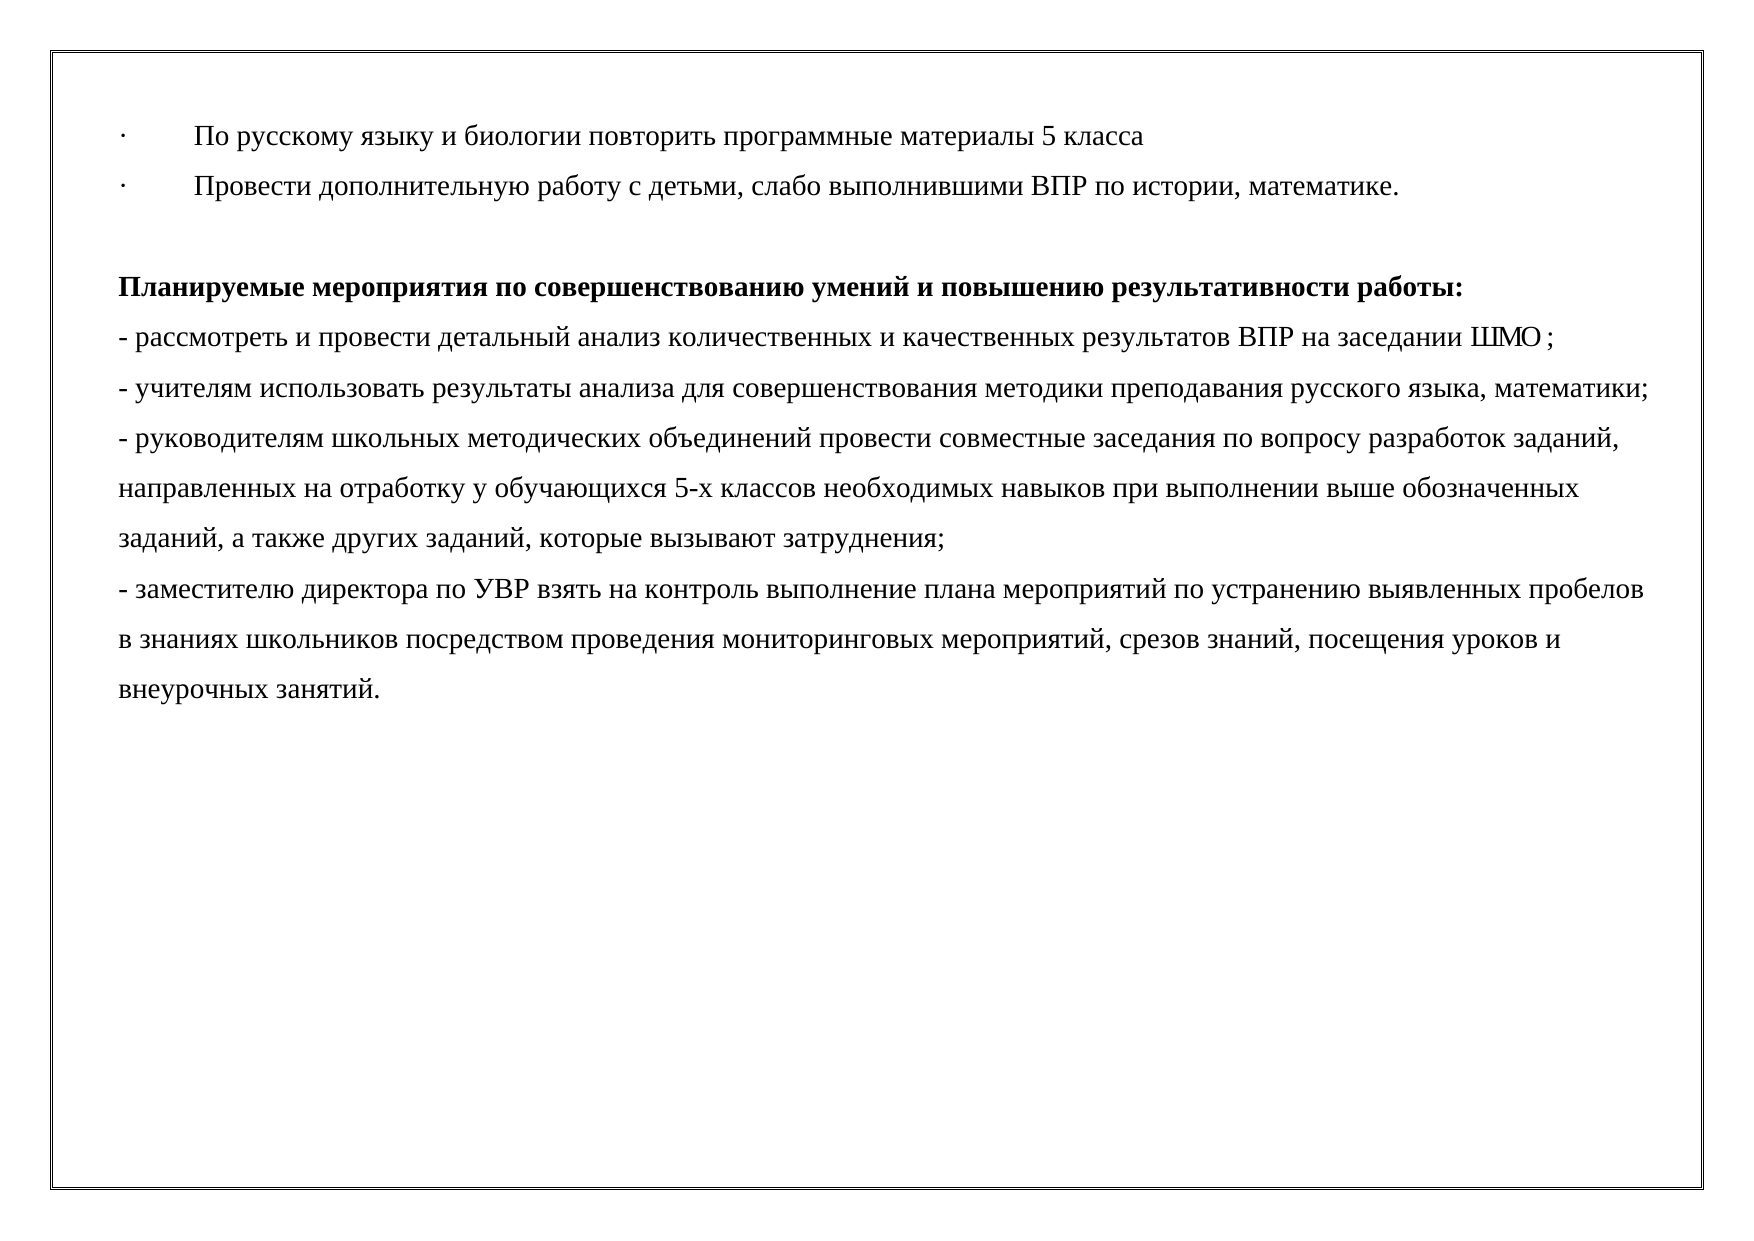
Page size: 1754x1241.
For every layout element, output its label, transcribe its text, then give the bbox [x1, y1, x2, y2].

text - учителям использовать результаты анализа для совершенствования методики преподавания русского языка, математики; [118, 370, 1665, 403]
text - заместителю директора по УВР взять на контроль выполнение плана мероприятий по устранению выявленных пробелов в знаниях школьников посредством проведения мониторинговых мероприятий, срезов знаний, посещения уроков и внеурочных занятий. [118, 571, 1665, 705]
text - рассмотреть и провести детальный анализ количественных и качественных результатов ВПР на заседании ШМО ; [118, 319, 1665, 353]
text · По русскому языку и биологии повторить программные материалы 5 класса [118, 118, 1665, 152]
text - руководителям школьных методических объединений провести совместные заседания по вопросу разработок заданий, направленных на отработку у обучающихся 5-х классов необходимых навыков при выполнении выше обозначенных заданий, а также других заданий, которые вызывают затруднения; [118, 420, 1665, 554]
text Планируемые мероприятия по совершенствованию умений и повышению результативности работы: [118, 269, 1665, 303]
text · Провести дополнительную работу с детьми, слабо выполнившими ВПР по истории, математике. [118, 168, 1665, 202]
